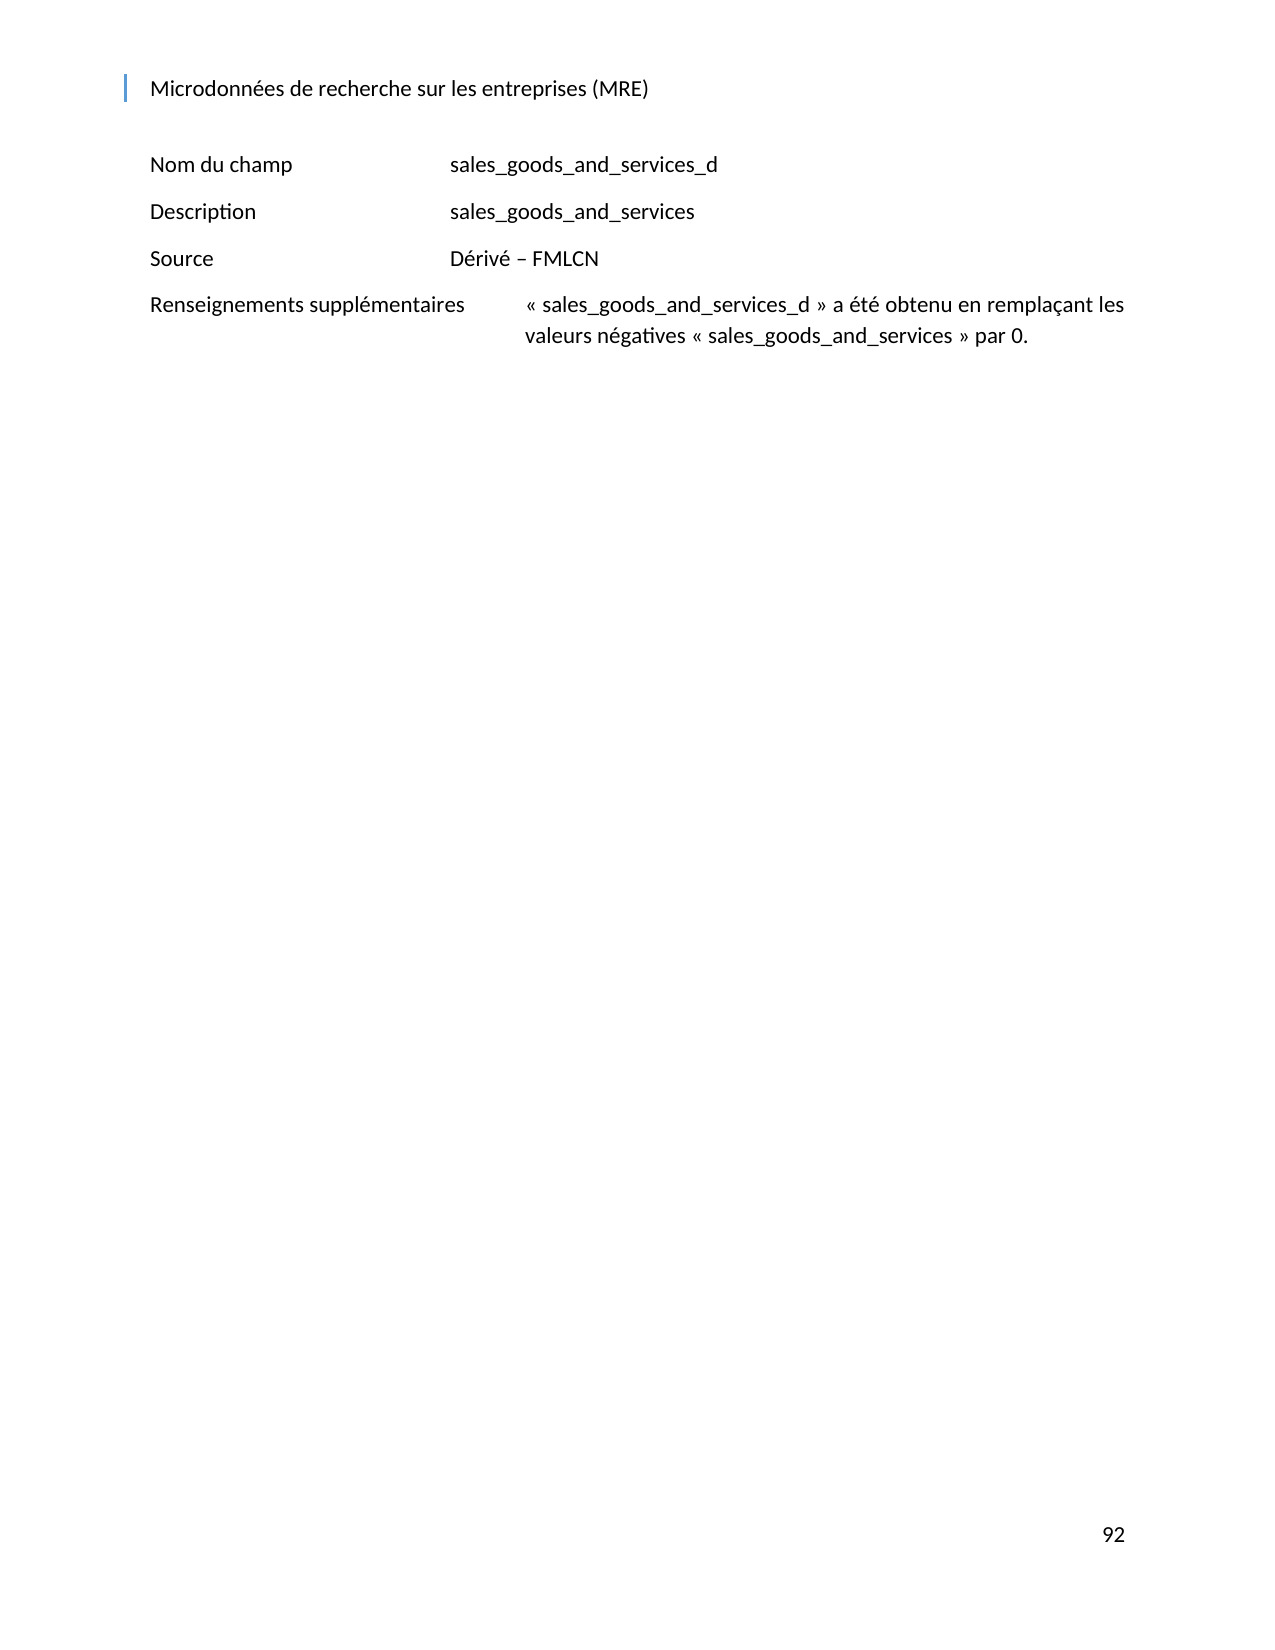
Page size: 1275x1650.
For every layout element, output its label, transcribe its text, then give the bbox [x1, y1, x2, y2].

text Source Dérivé – FMLCN [150, 244, 1125, 272]
text Nom du champ sales_goods_and_services_d [150, 150, 1125, 178]
text Renseignements supplémentaires « sales_goods_and_services_d » a été obtenu en remplaçant les valeurs négatives « sales_goods_and_services » par 0. [150, 291, 1125, 349]
text Description sales_goods_and_services [150, 197, 1125, 225]
